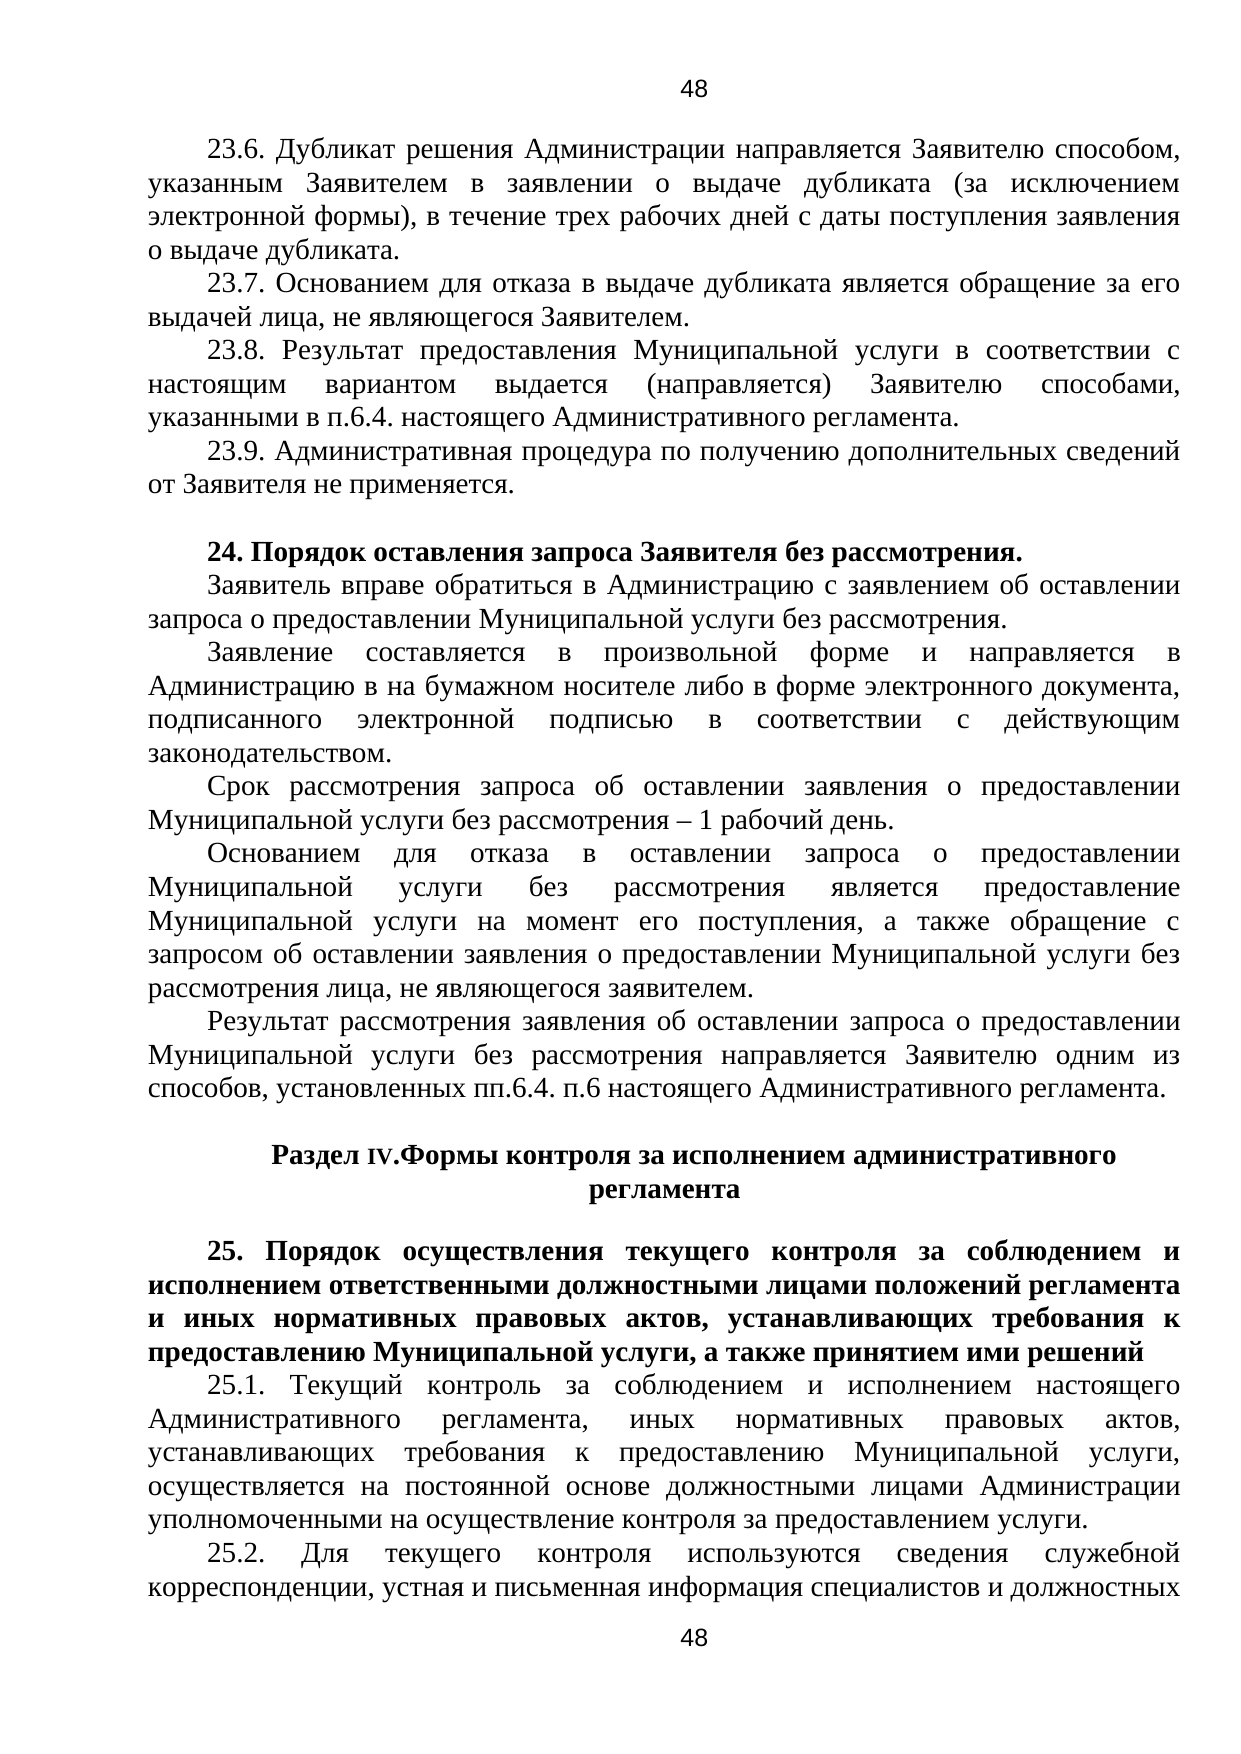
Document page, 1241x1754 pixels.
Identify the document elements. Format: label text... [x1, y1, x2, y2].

text 25.1. Текущий контроль за соблюдением и исполнением настоящего Административного регламента, иных нормативных правовых актов, устанавливающих требования к предоставлению Муниципальной услуги, осуществляется на постоянной основе должностными лицами Администрации уполномоченными на осуществление контроля за предоставлением услуги. [148, 1367, 1181, 1535]
text 23.8. Результат предоставления Муниципальной услуги в соответствии с настоящим вариантом выдается (направляется) Заявителю способами, указанными в п.6.4. настоящего Административного регламента. [148, 332, 1181, 433]
text 23.6. Дубликат решения Администрации направляется Заявителю способом, указанным Заявителем в заявлении о выдаче дубликата (за исключением электронной формы), в течение трех рабочих дней с даты поступления заявления о выдаче дубликата. [148, 131, 1181, 265]
text Основанием для отказа в оставлении запроса о предоставлении Муниципальной услуги без рассмотрения является предоставление Муниципальной услуги на момент его поступления, а также обращение с запросом об оставлении заявления о предоставлении Муниципальной услуги без рассмотрения лица, не являющегося заявителем. [148, 836, 1181, 1003]
text 23.7. Основанием для отказа в выдаче дубликата является обращение за его выдачей лица, не являющегося Заявителем. [148, 265, 1181, 332]
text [148, 1535, 1181, 1602]
text 23.9. Административная процедура по получению дополнительных сведений от Заявителя не применяется. [148, 433, 1181, 500]
text 24. Порядок оставления запроса Заявителя без рассмотрения. [148, 534, 1181, 567]
text Результат рассмотрения заявления об оставлении запроса о предоставлении Муниципальной услуги без рассмотрения направляется Заявителю одним из способов, установленных пп.6.4. п.6 настоящего Административного регламента. [148, 1003, 1181, 1104]
text 25. Порядок осуществления текущего контроля за соблюдением и исполнением ответственными должностными лицами положений регламента и иных нормативных правовых актов, устанавливающих требования к предоставлению Муниципальной услуги, а также принятием ими решений [148, 1233, 1181, 1367]
text Заявление составляется в произвольной форме и направляется в Администрацию в на бумажном носителе либо в форме электронного документа, подписанного электронной подписью в соответствии с действующим законодательством. [148, 634, 1181, 768]
text Раздел iv.Формы контроля за исполнением административного регламента [148, 1137, 1181, 1204]
text Срок рассмотрения запроса об оставлении заявления о предоставлении Муниципальной услуги без рассмотрения – 1 рабочий день. [148, 768, 1181, 836]
text Заявитель вправе обратиться в Администрацию с заявлением об оставлении запроса о предоставлении Муниципальной услуги без рассмотрения. [148, 567, 1181, 634]
